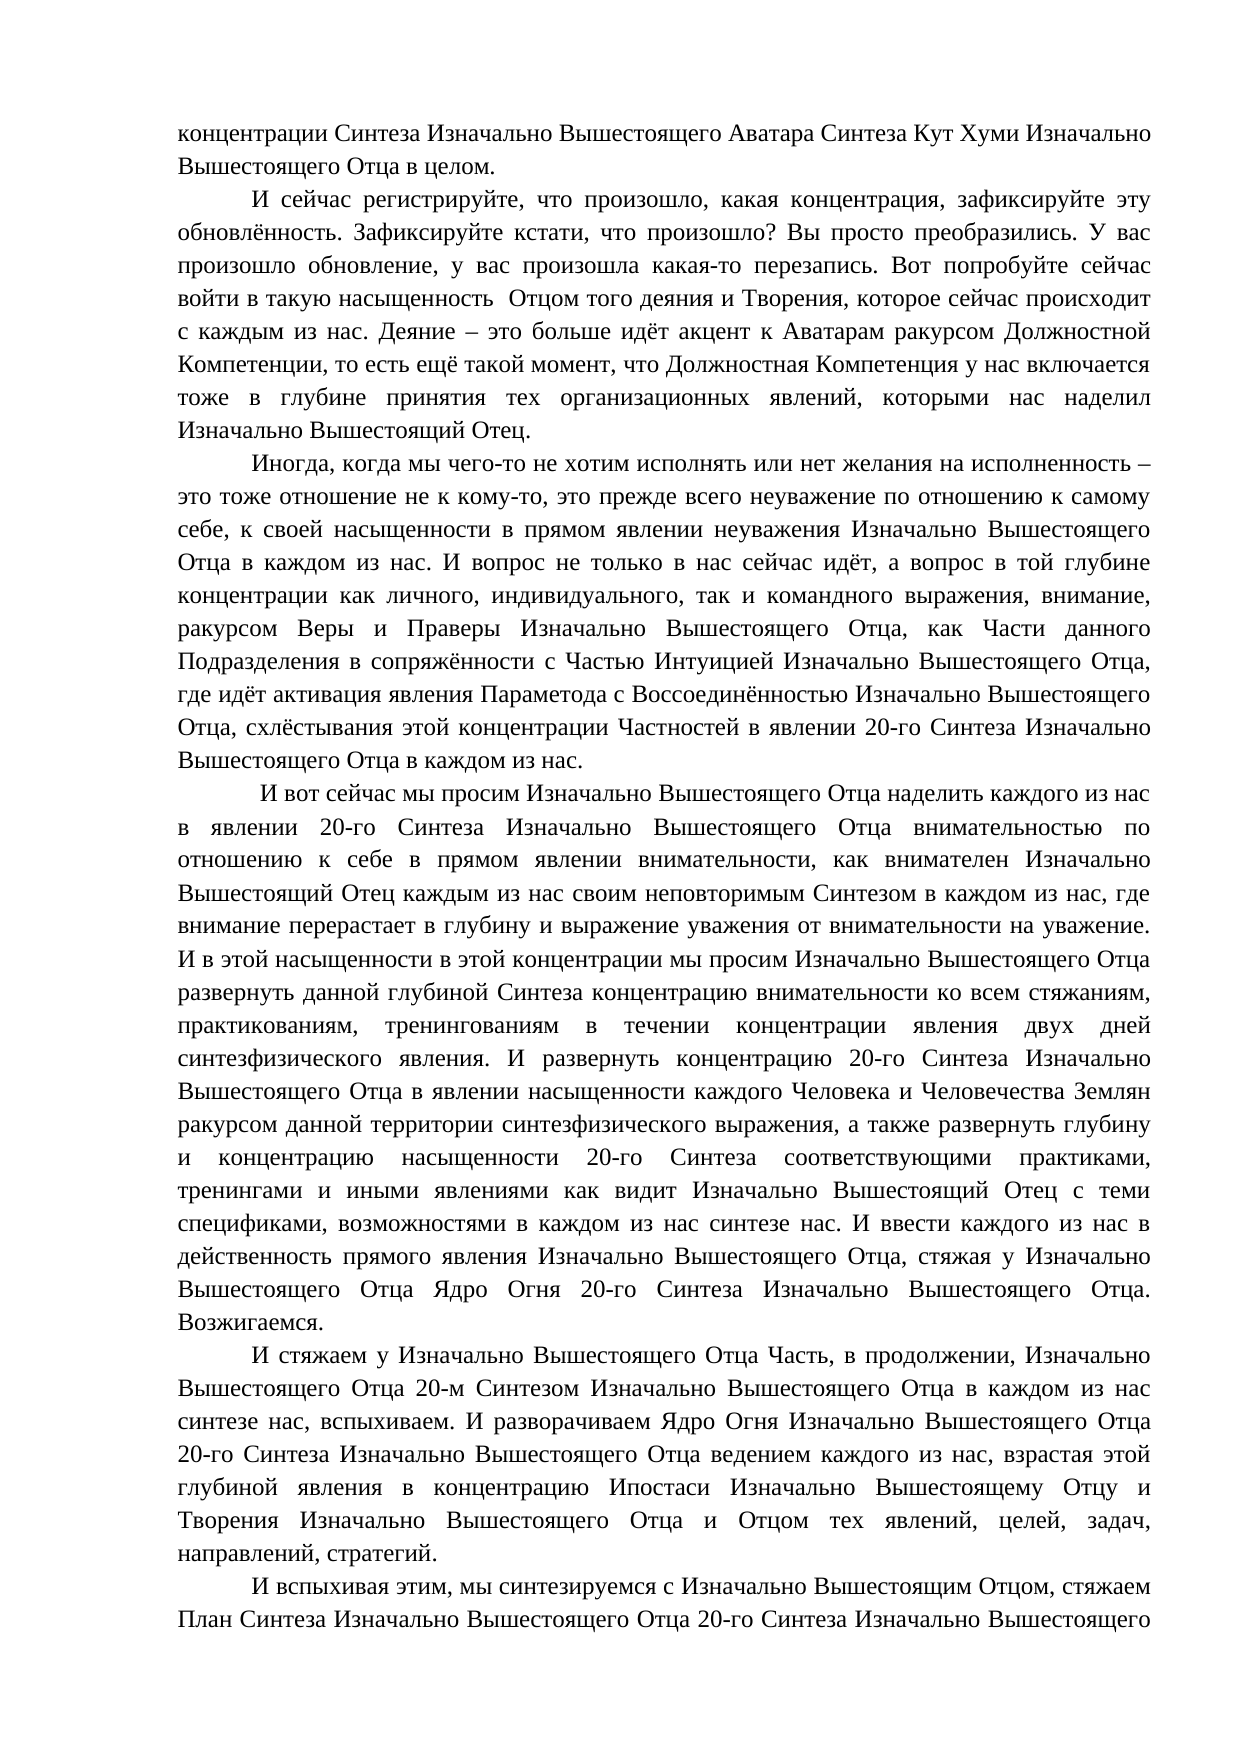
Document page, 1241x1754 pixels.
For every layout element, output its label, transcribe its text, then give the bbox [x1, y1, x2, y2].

text И сейчас регистрируйте, что произошло, какая концентрация, зафиксируйте эту обновлённость. Зафиксируйте кстати, что произошло? Вы просто преобразились. У вас произошло обновление, у вас произошла какая-то перезапись. Вот попробуйте сейчас войти в такую насыщенность Отцом того деяния и Творения, которое сейчас происходит с каждым из нас. Деяние – это больше идёт акцент к Аватарам ракурсом Должностной Компетенции, то есть ещё такой момент, что Должностная Компетенция у нас включается тоже в глубине принятия тех организационных явлений, которыми нас наделил Изначально Вышестоящий Отец. [177, 184, 1152, 444]
text Иногда, когда мы чего-то не хотим исполнять или нет желания на исполненность – это тоже отношение не к кому-то, это прежде всего неуважение по отношению к самому себе, к своей насыщенности в прямом явлении неуважения Изначально Вышестоящего Отца в каждом из нас. И вопрос не только в нас сейчас идёт, а вопрос в той глубине концентрации как личного, индивидуального, так и командного выражения, внимание, ракурсом Веры и Праверы Изначально Вышестоящего Отца, как Части данного Подразделения в сопряжённости с Частью Интуицией Изначально Вышестоящего Отца, где идёт активация явления Параметода с Воссоединённостью Изначально Вышестоящего Отца, схлёстывания этой концентрации Частностей в явлении 20-го Синтеза Изначально Вышестоящего Отца в каждом из нас. [177, 448, 1152, 774]
text И стяжаем у Изначально Вышестоящего Отца Часть, в продолжении, Изначально Вышестоящего Отца 20-м Синтезом Изначально Вышестоящего Отца в каждом из нас синтезе нас, вспыхиваем. И разворачиваем Ядро Огня Изначально Вышестоящего Отца 20-го Синтеза Изначально Вышестоящего Отца ведением каждого из нас, взрастая этой глубиной явления в концентрацию Ипостаси Изначально Вышестоящему Отцу и Творения Изначально Вышестоящего Отца и Отцом тех явлений, целей, задач, направлений, стратегий. [177, 1340, 1152, 1567]
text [177, 1571, 1152, 1633]
text И вот сейчас мы просим Изначально Вышестоящего Отца наделить каждого из нас в явлении 20-го Синтеза Изначально Вышестоящего Отца внимательностью по отношению к себе в прямом явлении внимательности, как внимателен Изначально Вышестоящий Отец каждым из нас своим неповторимым Синтезом в каждом из нас, где внимание перерастает в глубину и выражение уважения от внимательности на уважение. И в этой насыщенности в этой концентрации мы просим Изначально Вышестоящего Отца развернуть данной глубиной Синтеза концентрацию внимательности ко всем стяжаниям, практикованиям, тренингованиям в течении концентрации явления двух дней синтезфизического явления. И развернуть концентрацию 20-го Синтеза Изначально Вышестоящего Отца в явлении насыщенности каждого Человека и Человечества Землян ракурсом данной территории синтезфизического выражения, а также развернуть глубину и концентрацию насыщенности 20-го Синтеза соответствующими практиками, тренингами и иными явлениями как видит Изначально Вышестоящий Отец с теми спецификами, возможностями в каждом из нас синтезе нас. И ввести каждого из нас в действенность прямого явления Изначально Вышестоящего Отца, стяжая у Изначально Вышестоящего Отца Ядро Огня 20-го Синтеза Изначально Вышестоящего Отца. Возжигаемся. [177, 778, 1152, 1336]
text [177, 118, 1152, 180]
